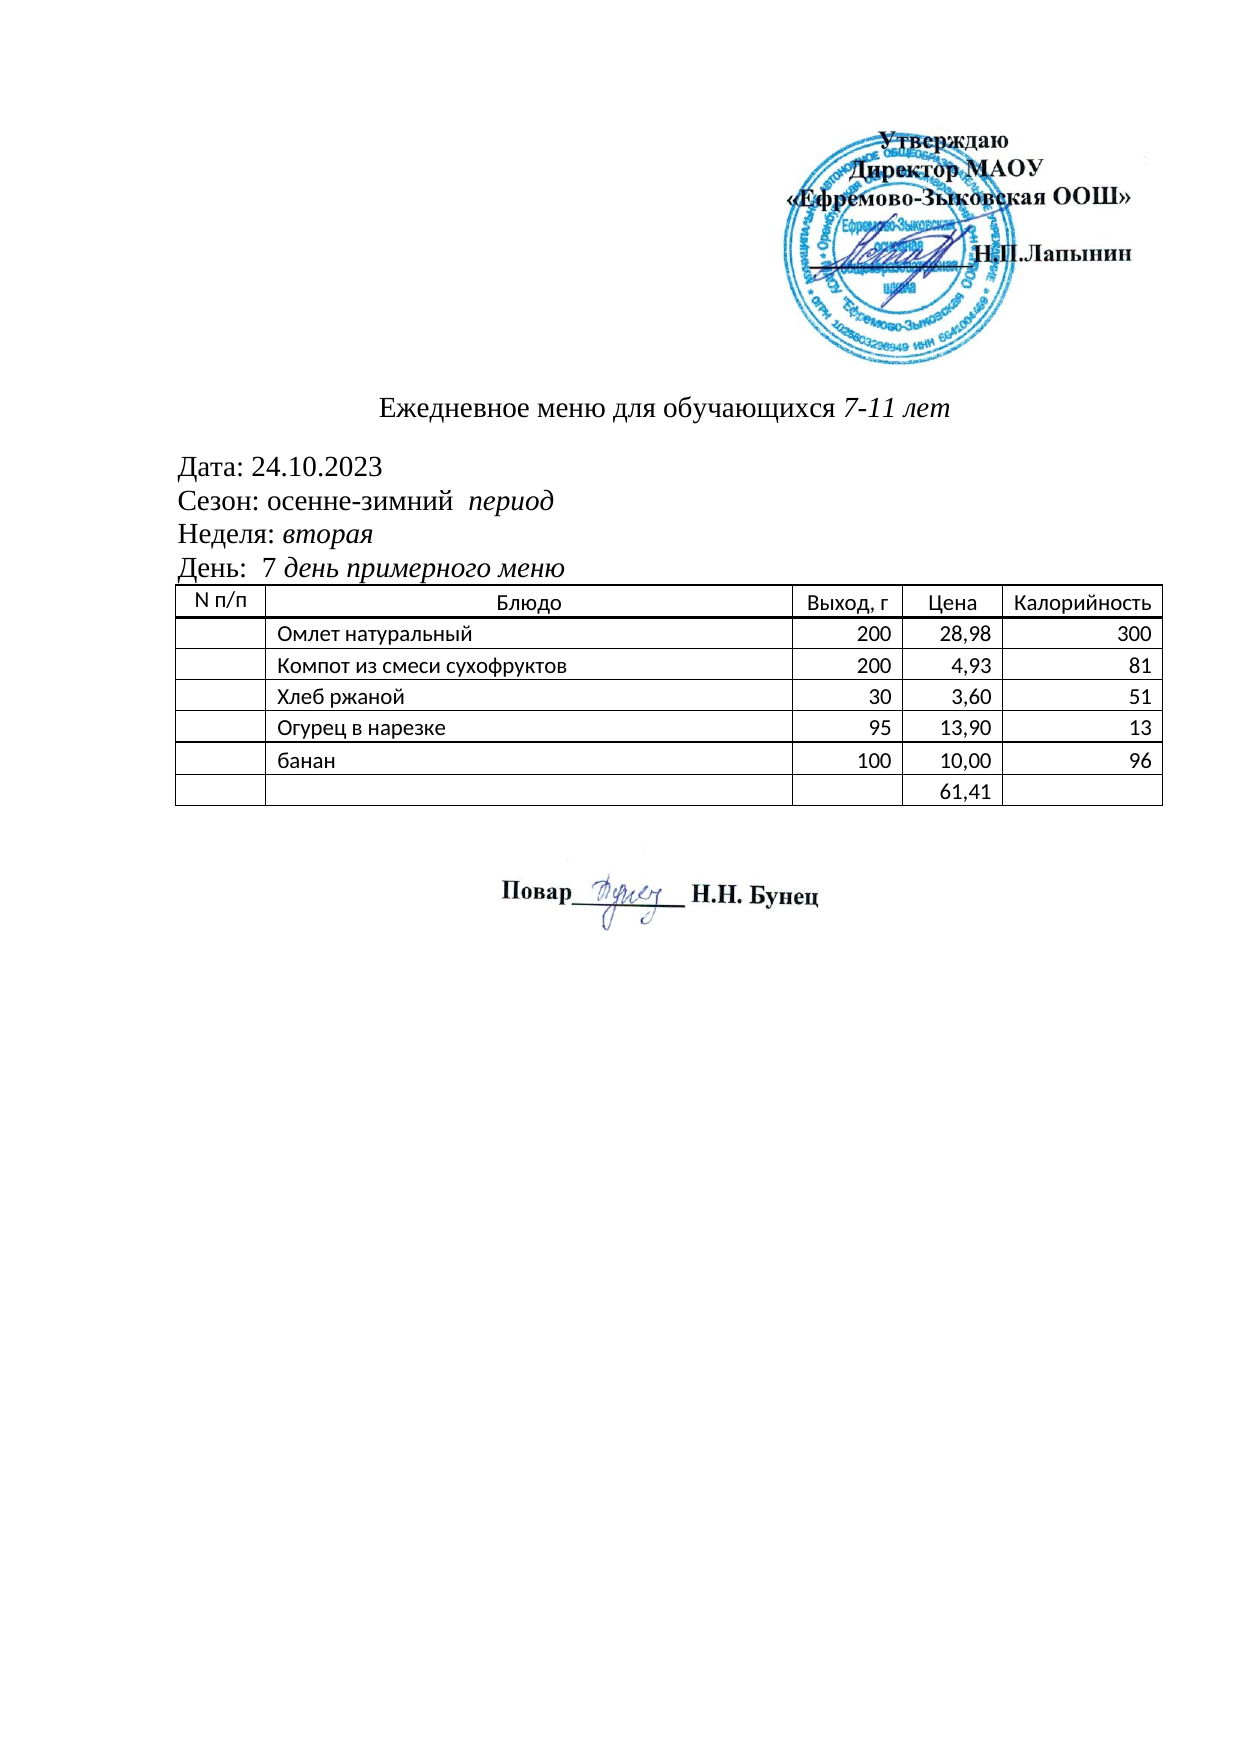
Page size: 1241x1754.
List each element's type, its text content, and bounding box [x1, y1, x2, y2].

table_cell 200 [793, 649, 902, 679]
table_cell Омлет натуральный [266, 619, 792, 648]
table_cell 61,41 [903, 775, 1002, 805]
table_cell [176, 743, 265, 774]
text Ежедневное меню для обучающихся 7-11 лет [177, 390, 1152, 423]
table_cell банан [266, 743, 792, 774]
table_cell 95 [793, 711, 902, 741]
picture [772, 118, 1152, 365]
table_cell 81 [1003, 649, 1162, 679]
table_cell 96 [1003, 743, 1162, 774]
table_cell 30 [793, 680, 902, 710]
text Неделя: вторая [177, 516, 1152, 550]
table_cell 300 [1003, 619, 1162, 648]
table_cell Огурец в нарезке [266, 711, 792, 741]
table_cell 51 [1003, 680, 1162, 710]
table_cell [266, 775, 792, 805]
table_cell 10,00 [903, 743, 1002, 774]
table_cell 13 [1003, 711, 1162, 741]
table_cell [176, 680, 265, 710]
table_cell [1003, 775, 1162, 805]
table_cell [176, 711, 265, 741]
table_cell [176, 649, 265, 679]
table_cell [176, 775, 265, 805]
table_cell Хлеб ржаной [266, 680, 792, 710]
table_cell 100 [793, 743, 902, 774]
table_header Калорийность [1003, 586, 1162, 616]
table_header Блюдо [266, 586, 792, 616]
table_header Цена [903, 586, 1002, 616]
table_cell 13,90 [903, 711, 1002, 741]
table_cell 4,93 [903, 649, 1002, 679]
table_header Выход, г [793, 586, 902, 616]
table_cell 28,98 [903, 619, 1002, 648]
text Дата: 24.10.2023 [177, 449, 1152, 483]
text День: 7 день примерного меню [177, 550, 1152, 583]
table_cell Компот из смеси сухофруктов [266, 649, 792, 679]
picture [480, 840, 849, 944]
text Сезон: осенне-зимний период [177, 483, 1152, 516]
table_cell [176, 619, 265, 648]
table_cell 3,60 [903, 680, 1002, 710]
table_header N п/п [176, 586, 265, 616]
table_cell [793, 775, 902, 805]
table_cell 200 [793, 619, 902, 648]
